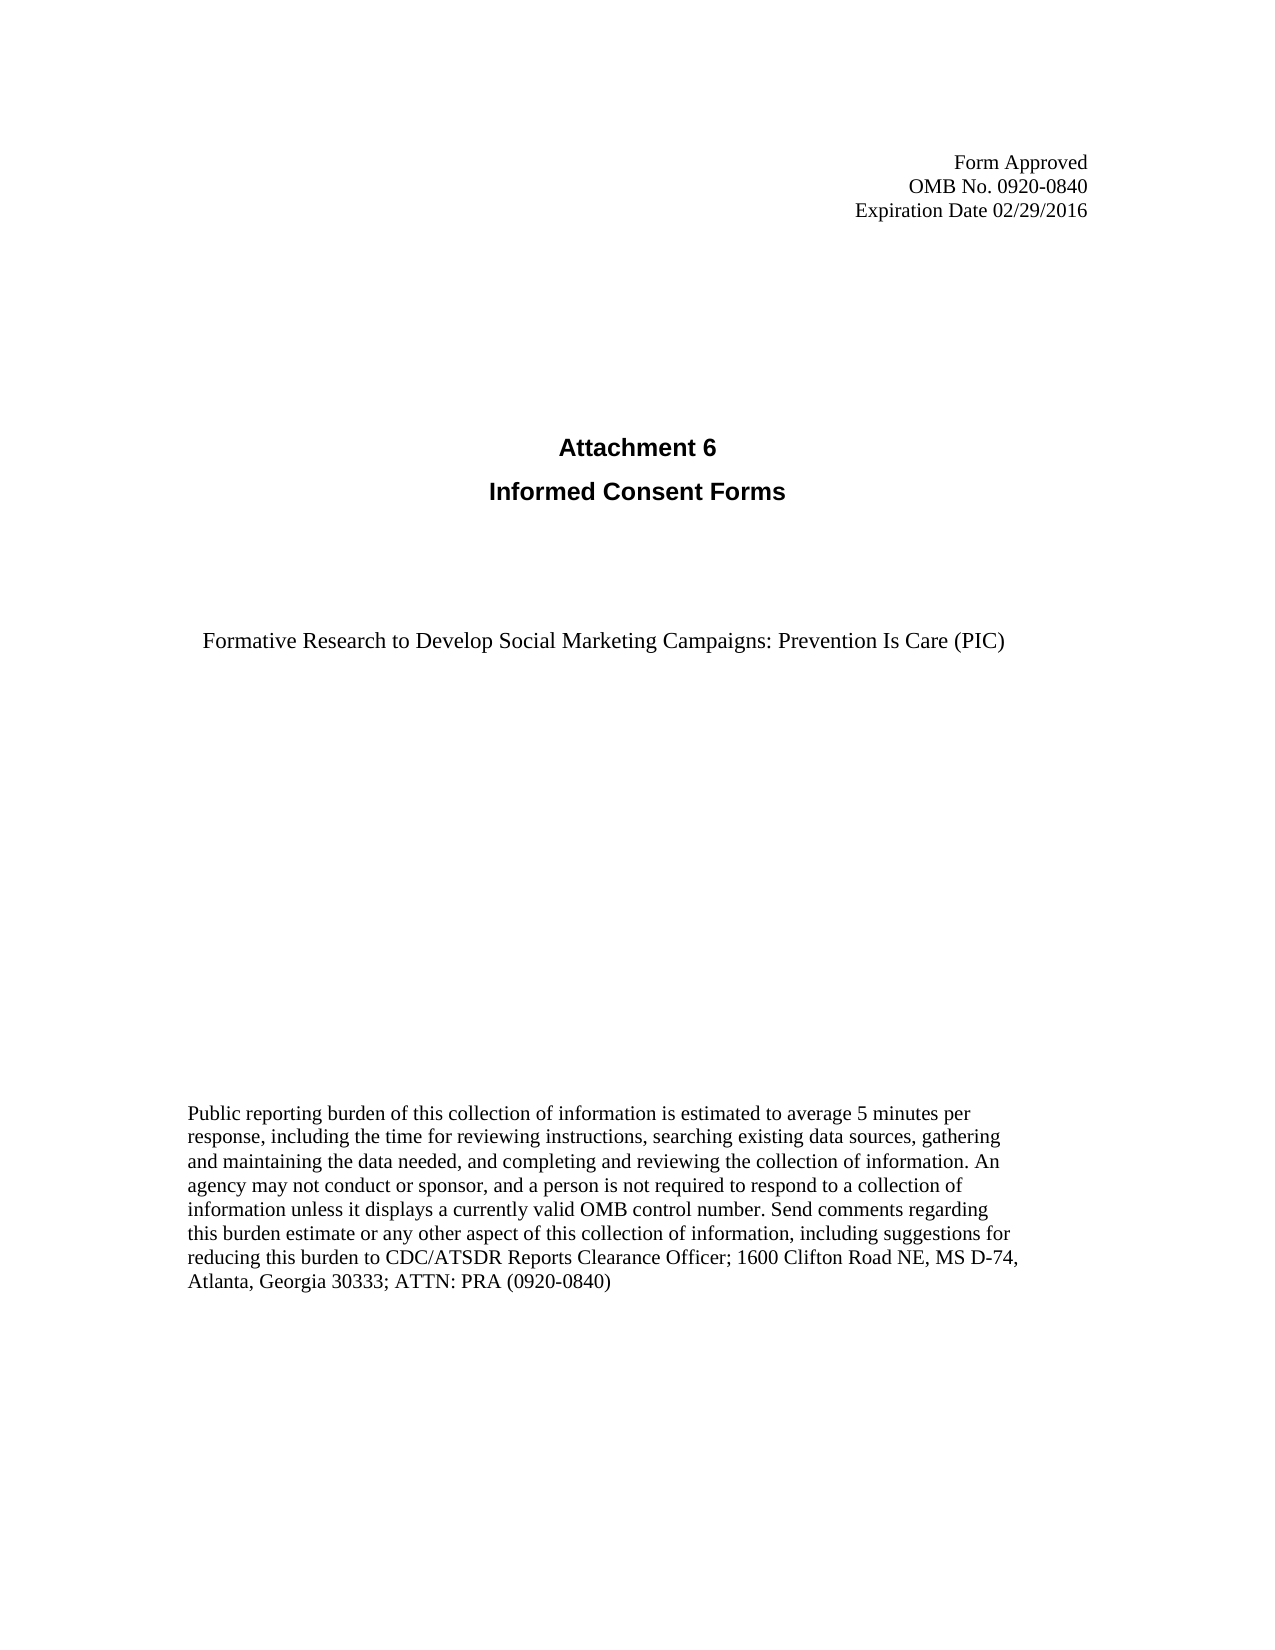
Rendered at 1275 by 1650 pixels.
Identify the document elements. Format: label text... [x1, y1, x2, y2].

text agency may not conduct or sponsor, and a person is not required to respond to a collection of [187, 1173, 1021, 1197]
text reducing this burden to CDC/ATSDR Reports Clearance Officer; 1600 Clifton Road NE, MS D-74, [187, 1245, 1021, 1269]
text Public reporting burden of this collection of information is estimated to average 5 minutes per [187, 1100, 1021, 1124]
subtitle Attachment 6 Informed Consent Forms [187, 433, 1087, 505]
text Form Approved [187, 150, 1087, 174]
text Formative Research to Develop Social Marketing Campaigns: Prevention Is Care (PIC) [187, 627, 1021, 653]
text response, including the time for reviewing instructions, searching existing data sources, gathering [187, 1124, 1021, 1148]
text Expiration Date 02/29/2016 [187, 198, 1087, 222]
text information unless it displays a currently valid OMB control number. Send comments regarding [187, 1197, 1021, 1221]
text this burden estimate or any other aspect of this collection of information, including suggestions for [187, 1221, 1021, 1245]
text OMB No. 0920-0840 [187, 174, 1087, 198]
text Atlanta, Georgia 30333; ATTN: PRA (0920-0840) [187, 1269, 1021, 1293]
text and maintaining the data needed, and completing and reviewing the collection of information. An [187, 1148, 1021, 1173]
